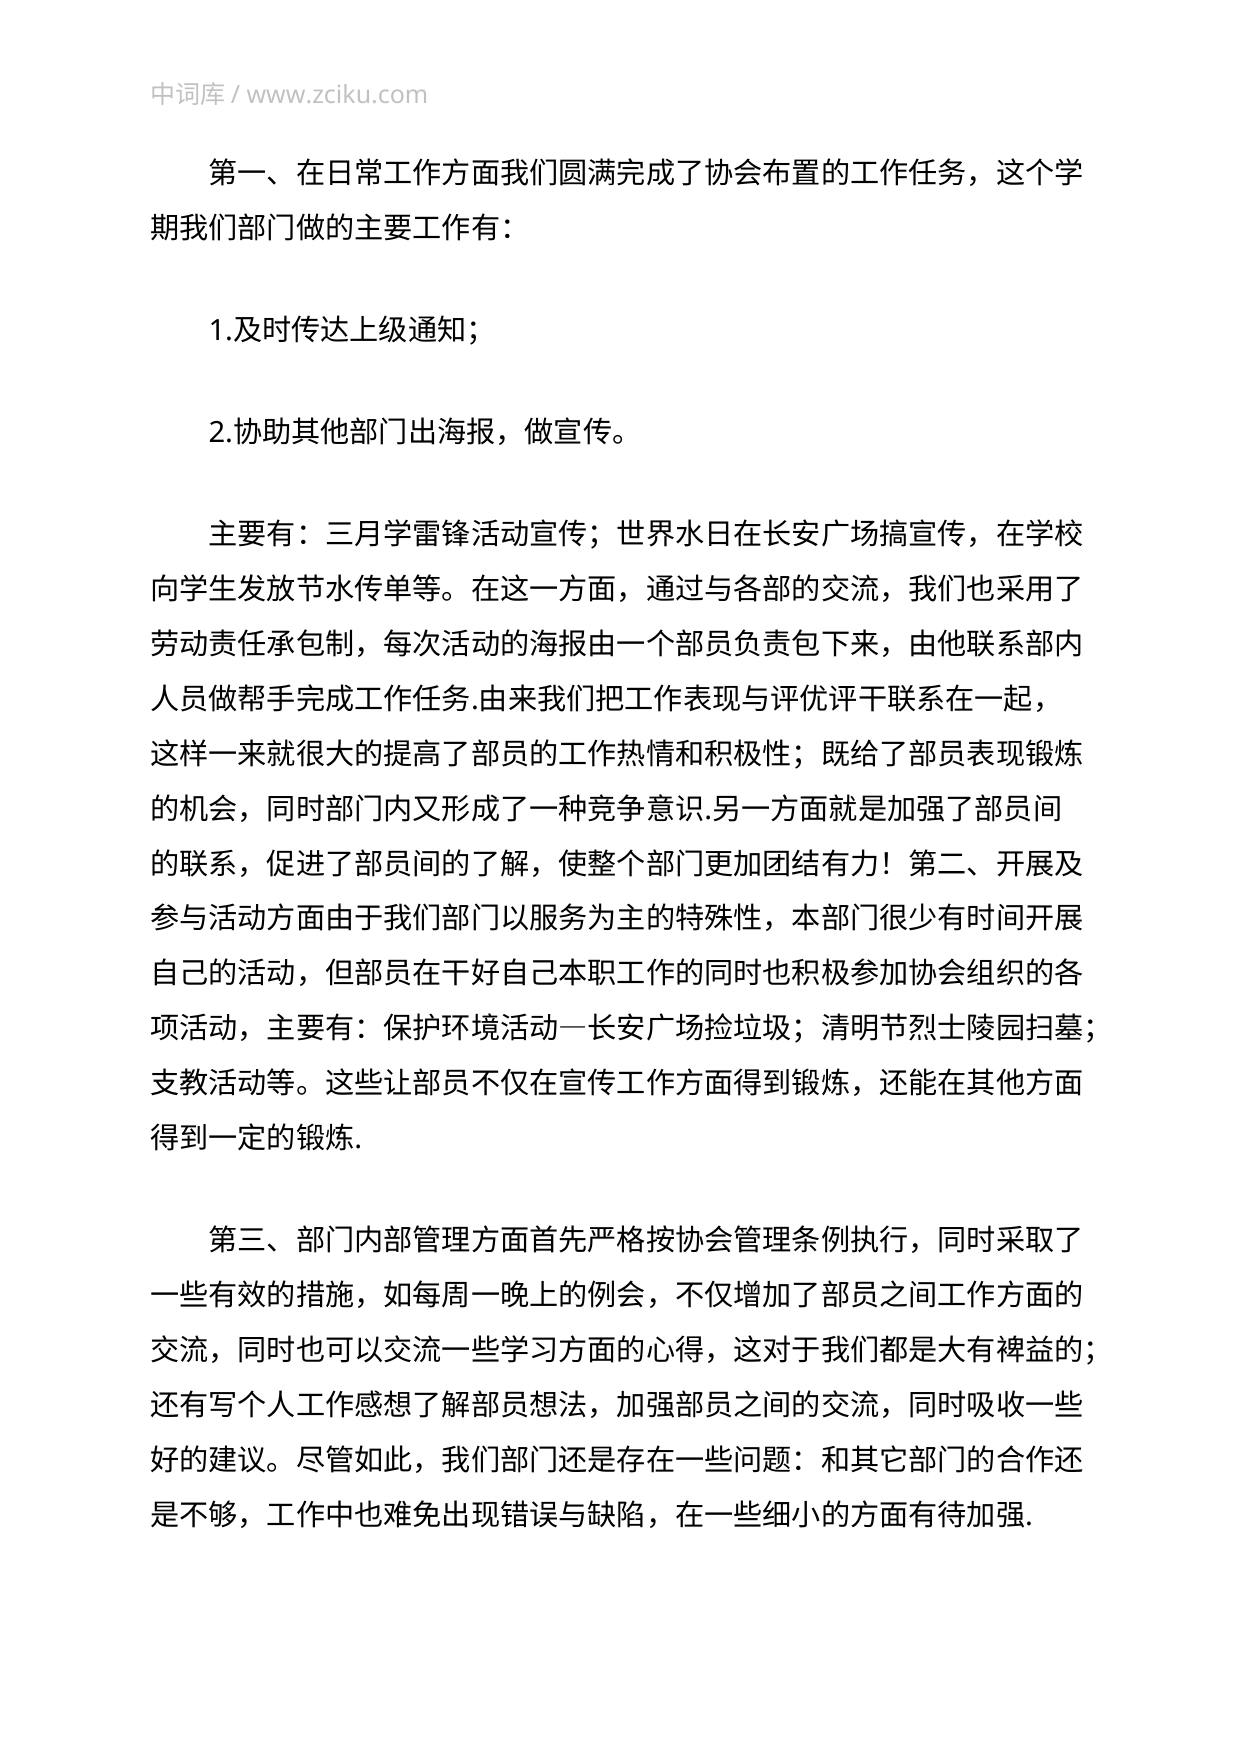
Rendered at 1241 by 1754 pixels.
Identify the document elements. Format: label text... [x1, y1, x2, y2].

text 1.及时传达上级通知； [150, 307, 1090, 349]
text 第三、部门内部管理方面首先严格按协会管理条例执行，同时采取了一些有效的措施，如每周一晚上的例会，不仅增加了部员之间工作方面的交流，同时也可以交流一些学习方面的心得，这对于我们都是大有裨益的；还有写个人工作感想了解部员想法，加强部员之间的交流，同时吸收一些好的建议。尽管如此，我们部门还是存在一些问题：和其它部门的合作还是不够，工作中也难免出现错误与缺陷，在一些细小的方面有待加强. [150, 1217, 1090, 1533]
text 2.协助其他部门出海报，做宣传。 [150, 409, 1090, 451]
text 第一、在日常工作方面我们圆满完成了协会布置的工作任务，这个学期我们部门做的主要工作有： [150, 150, 1090, 247]
text 主要有：三月学雷锋活动宣传；世界水日在长安广场搞宣传，在学校向学生发放节水传单等。在这一方面，通过与各部的交流，我们也采用了劳动责任承包制，每次活动的海报由一个部员负责包下来，由他联系部内人员做帮手完成工作任务.由来我们把工作表现与评优评干联系在一起，这样一来就很大的提高了部员的工作热情和积极性；既给了部员表现锻炼的机会，同时部门内又形成了一种竞争意识.另一方面就是加强了部员间的联系，促进了部员间的了解，使整个部门更加团结有力！第二、开展及参与活动方面由于我们部门以服务为主的特殊性，本部门很少有时间开展自己的活动，但部员在干好自己本职工作的同时也积极参加协会组织的各项活动，主要有：保护环境活动—长安广场捡垃圾；清明节烈士陵园扫墓；支教活动等。这些让部员不仅在宣传工作方面得到锻炼，还能在其他方面得到一定的锻炼. [150, 511, 1090, 1157]
